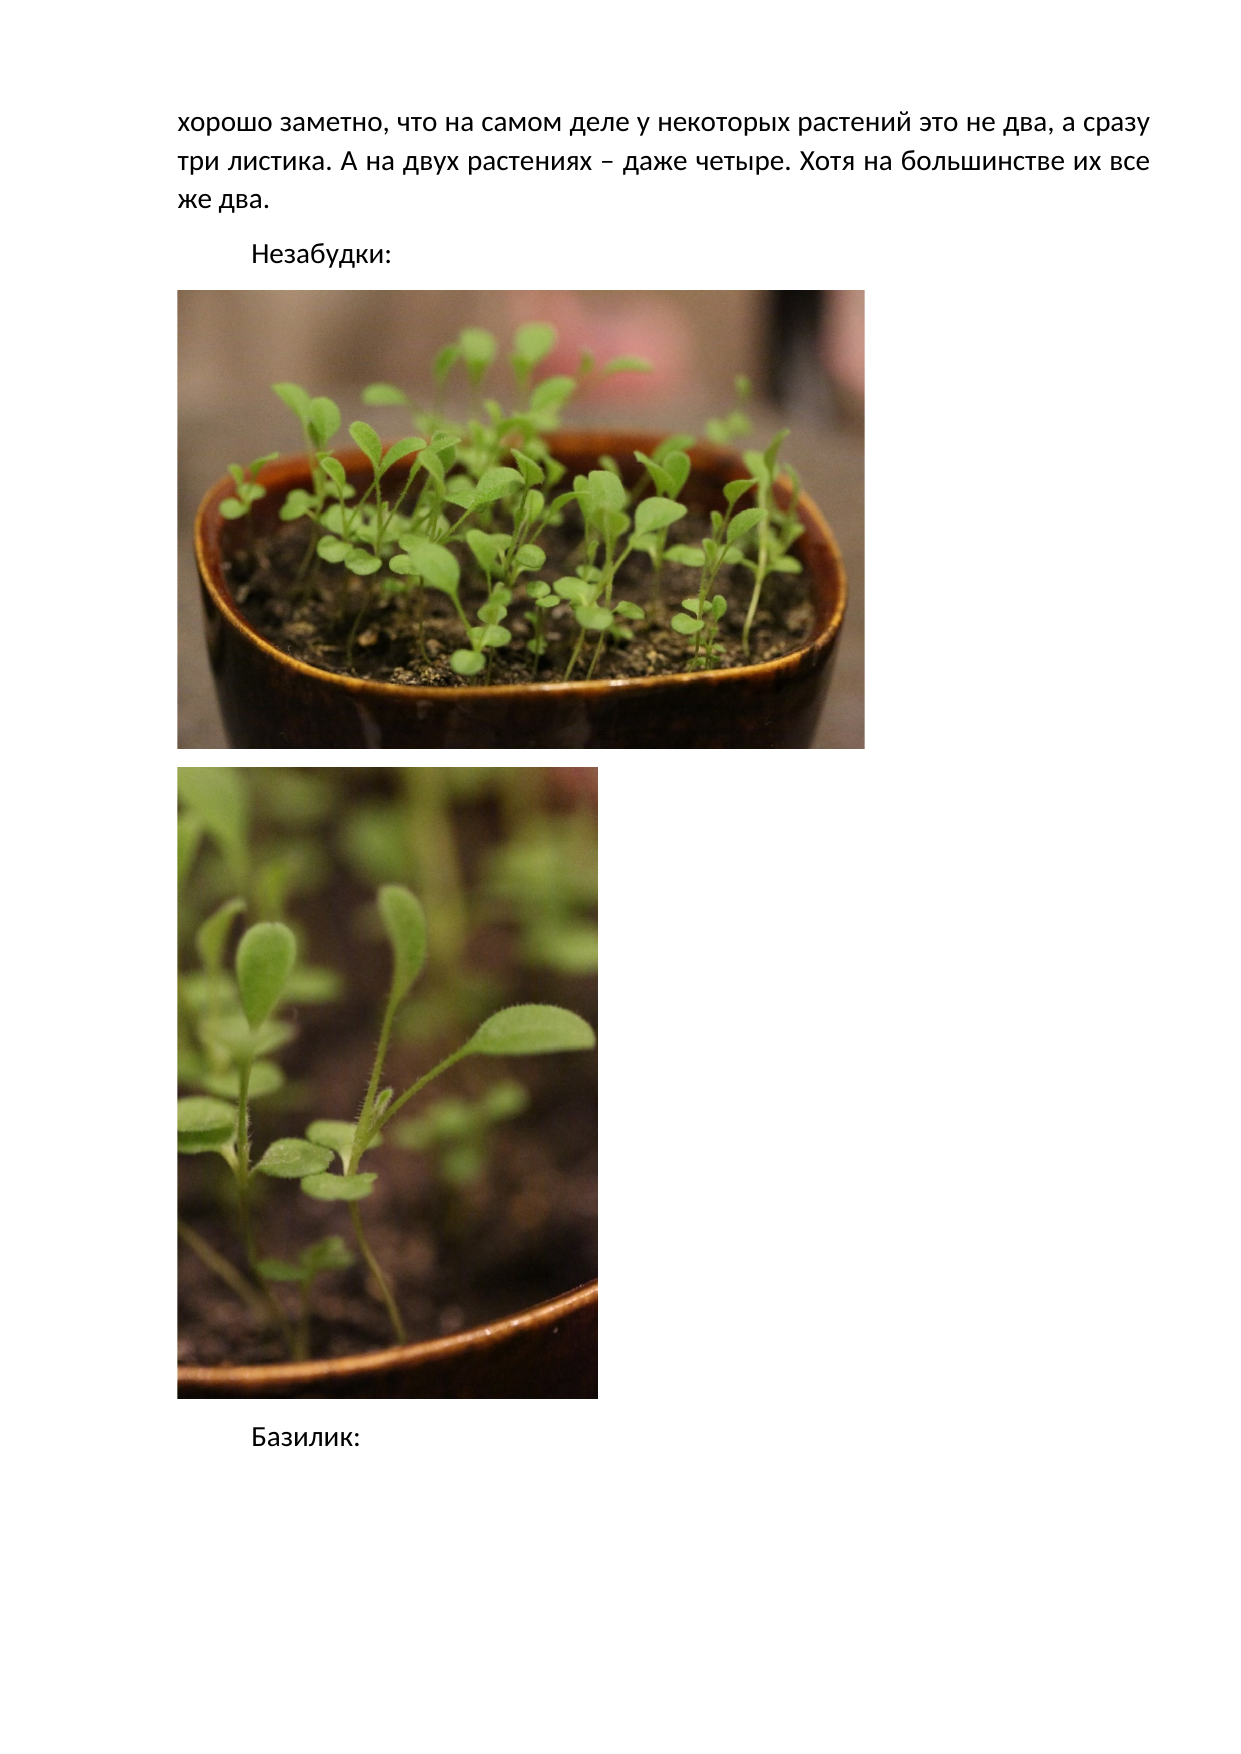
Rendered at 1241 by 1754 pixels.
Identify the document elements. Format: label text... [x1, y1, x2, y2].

picture [177, 767, 598, 1399]
text Базилик: [177, 1418, 1152, 1453]
text Незабудки: [177, 235, 1152, 271]
picture [177, 290, 865, 749]
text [177, 103, 1152, 216]
